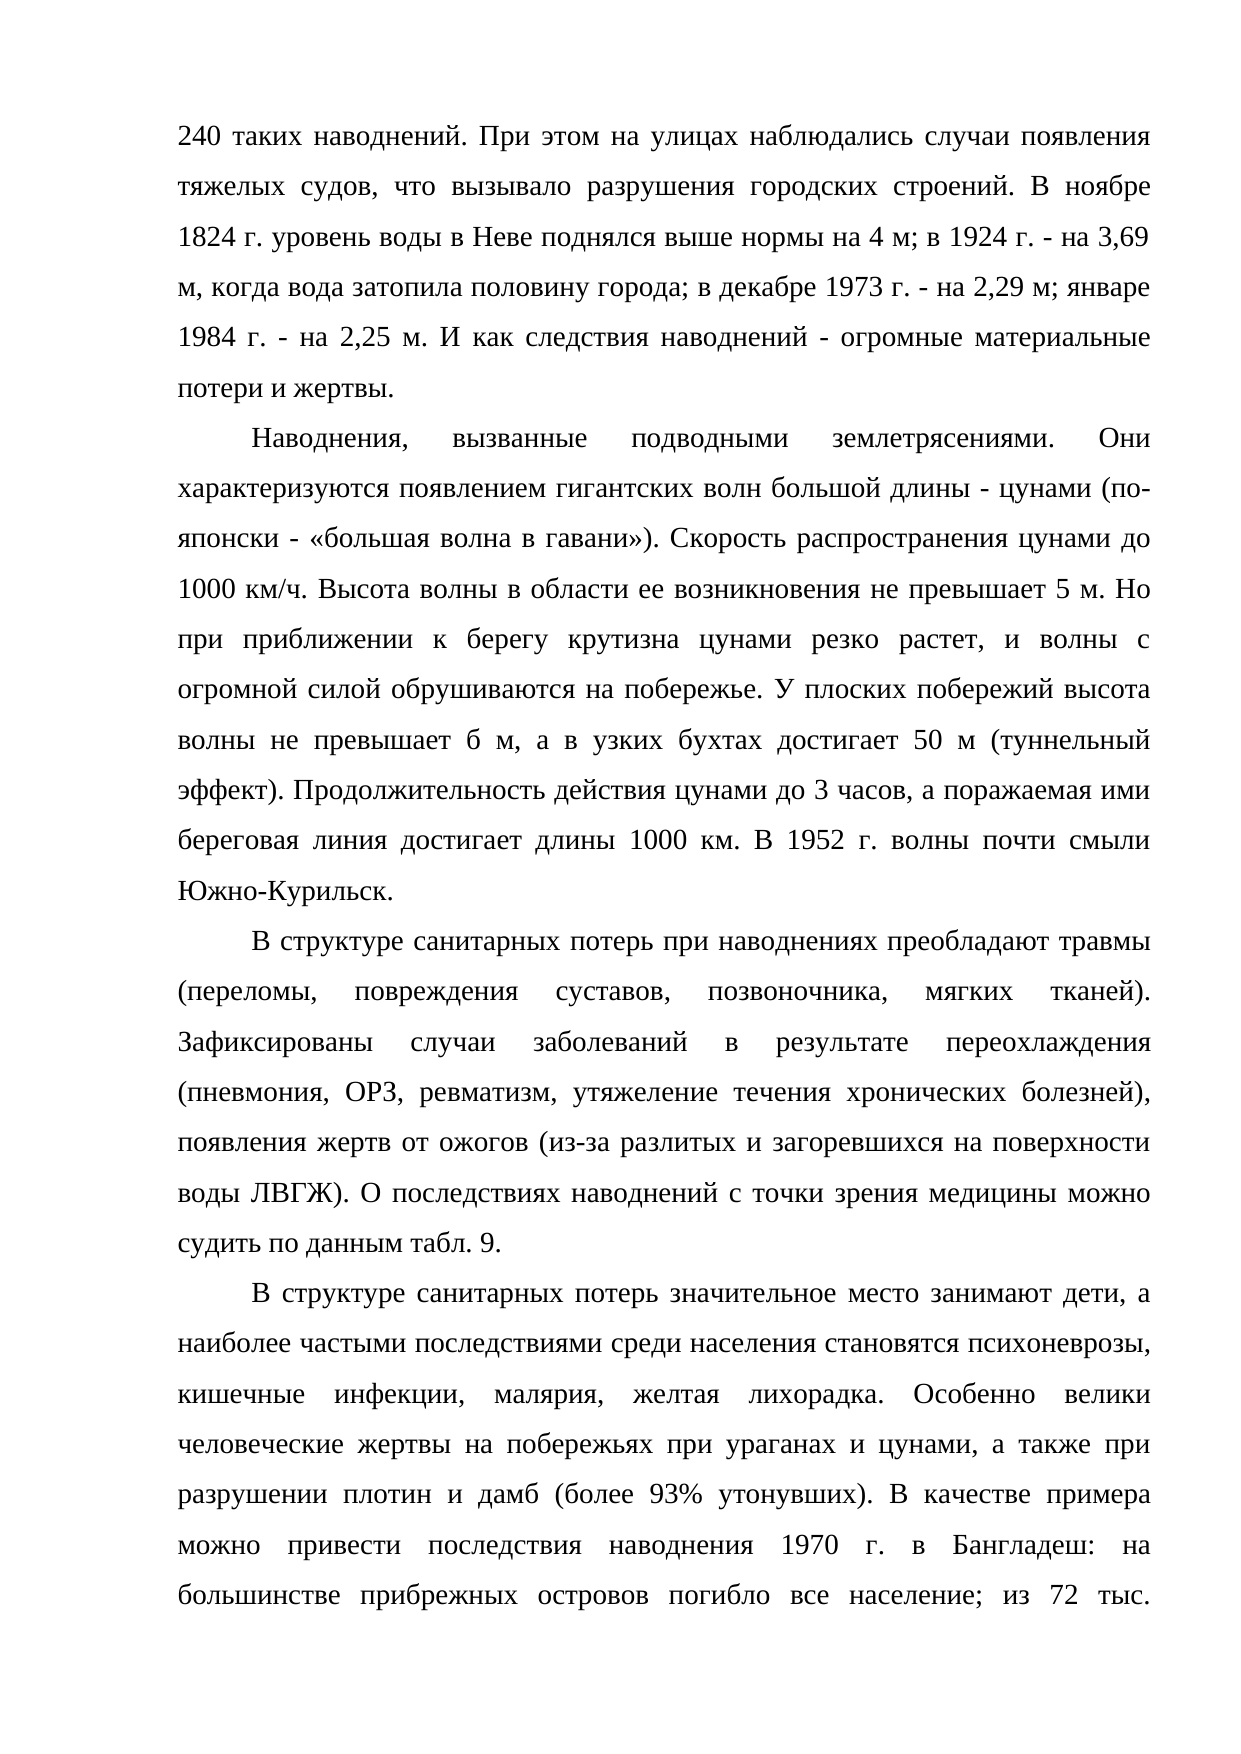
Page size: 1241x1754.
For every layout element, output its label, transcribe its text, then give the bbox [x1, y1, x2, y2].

text В структуре санитарных потерь при наводнениях преобладают травмы (переломы, повреждения суставов, позвоночника, мягких тканей). Зафиксированы случаи заболеваний в результате переохлаждения (пневмония, ОРЗ, ревматизм, утяжеление течения хронических болезней), появления жертв от ожогов (из-за разлитых и загоревшихся на поверхности воды ЛВГЖ). О последствиях наводнений с точки зрения медицины можно судить по данным табл. 9. [177, 923, 1152, 1258]
text Наводнения, вызванные подводными землетрясениями. Они характеризуются появлением гигантских волн большой длины - цунами (по-японски - «большая волна в гавани»). Скорость распространения цунами до 1000 км/ч. Высота волны в области ее возникновения не превышает 5 м. Но при приближении к берегу крутизна цунами резко растет, и волны с огромной силой обрушиваются на побережье. У плоских побережий высота волны не превышает б м, а в узких бухтах достигает 50 м (туннельный эффект). Продолжительность действия цунами до 3 часов, а поражаемая ими береговая линия достигает длины 1000 км. В 1952 г. волны почти смыли Южно-Курильск. [177, 420, 1152, 906]
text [177, 1275, 1152, 1611]
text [177, 118, 1152, 403]
